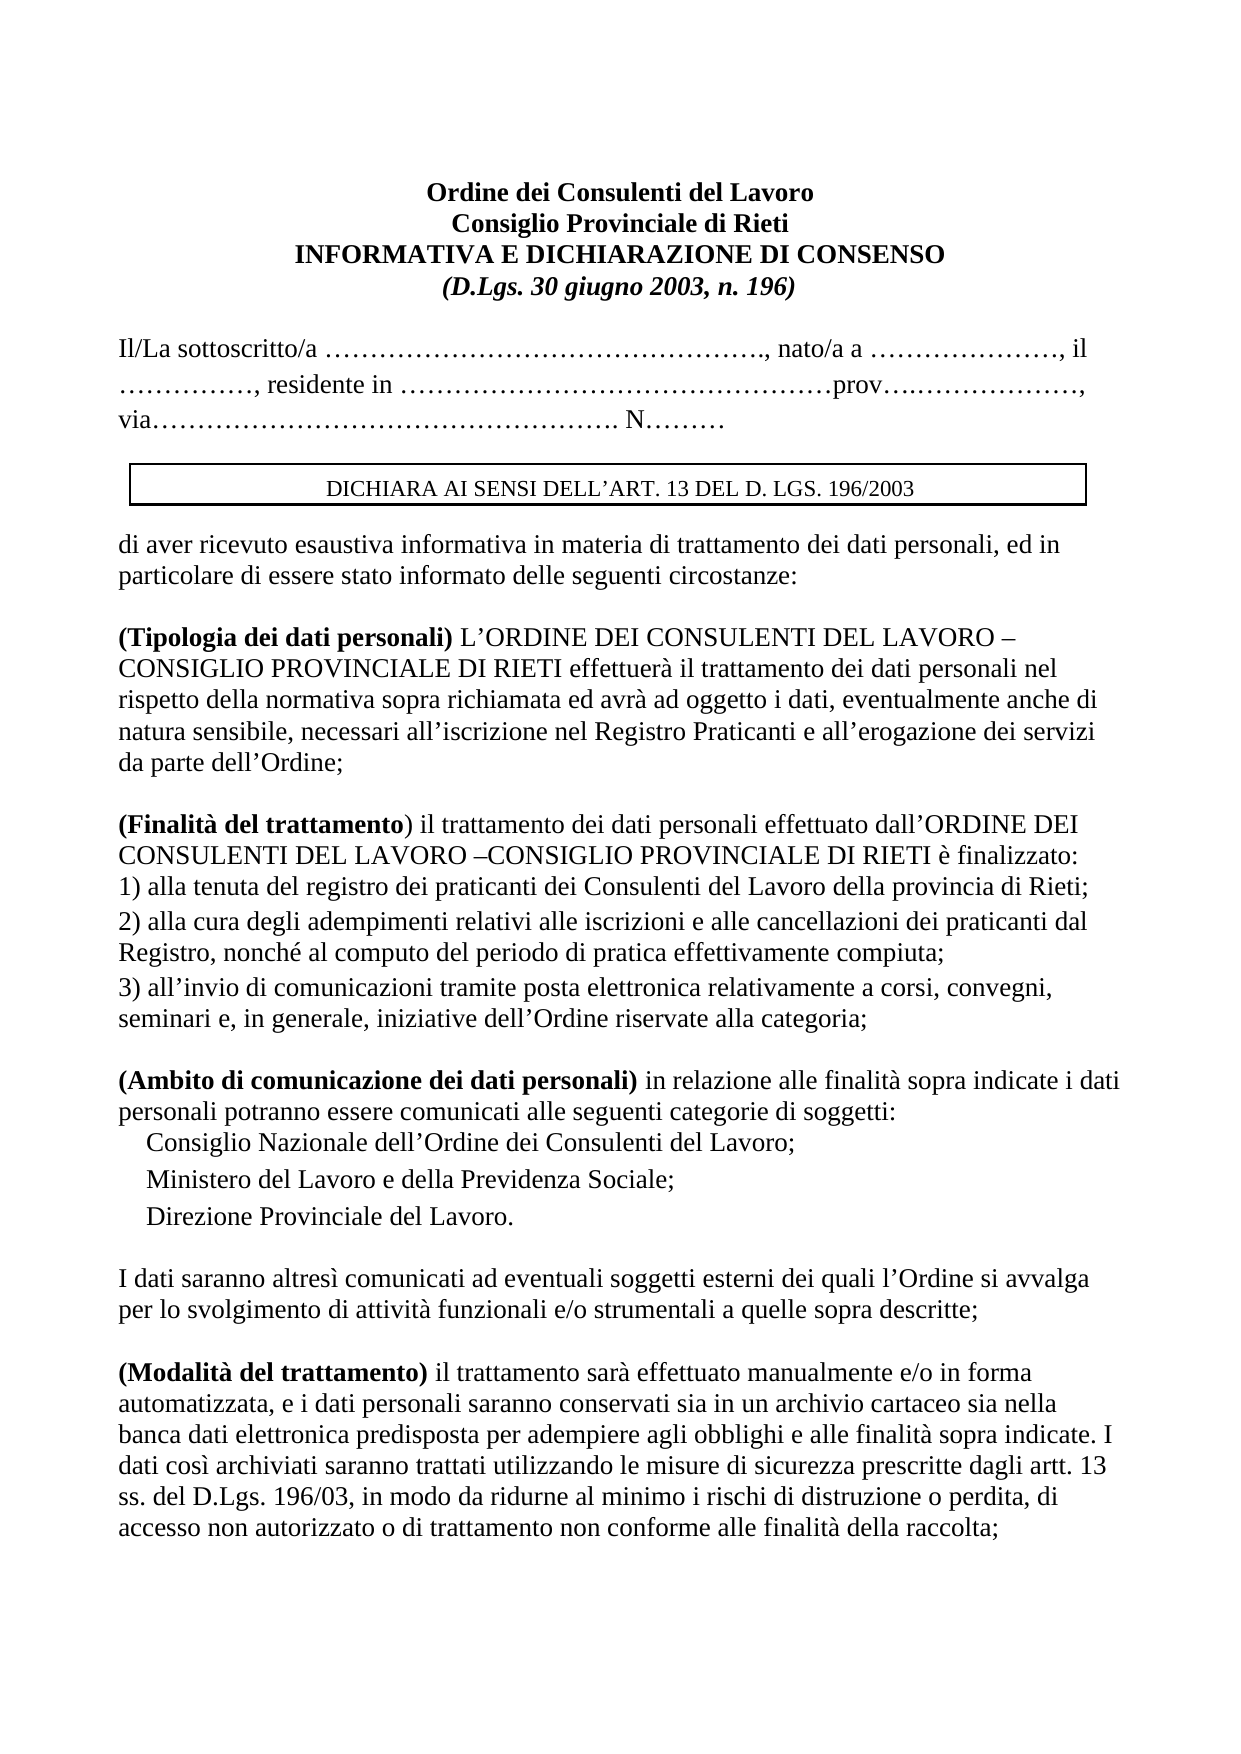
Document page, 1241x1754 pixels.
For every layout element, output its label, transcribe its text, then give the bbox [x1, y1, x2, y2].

text Il/La sottoscritto/a …………………………………………., nato/a a …………………, il ……………, residente in …………………………………………prov….………………, via……………………………………………. N……… [118, 332, 1122, 435]
text (Tipologia dei dati personali) L’ORDINE DEI CONSULENTI DEL LAVORO –CONSIGLIO PROVINCIALE DI RIETI effettuerà il trattamento dei dati personali nel rispetto della normativa sopra richiamata ed avrà ad oggetto i dati, eventualmente anche di natura sensibile, necessari all’iscrizione nel Registro Praticanti e all’erogazione dei servizi da parte dell’Ordine; [118, 621, 1122, 777]
text 3) all’invio di comunicazioni tramite posta elettronica relativamente a corsi, convegni, seminari e, in generale, iniziative dell’Ordine riservate alla categoria; [118, 971, 1122, 1033]
text (Ambito di comunicazione dei dati personali) in relazione alle finalità sopra indicate i dati personali potranno essere comunicati alle seguenti categorie di soggetti: [118, 1064, 1122, 1127]
text  Consiglio Nazionale dell’Ordine dei Consulenti del Lavoro; [118, 1127, 1122, 1158]
text INFORMATIVA E DICHIARAZIONE DI CONSENSO [118, 239, 1122, 270]
text 2) alla cura degli adempimenti relativi alle iscrizioni e alle cancellazioni dei praticanti dal Registro, nonché al computo del periodo di pratica effettivamente compiuta; [118, 905, 1122, 967]
text (D.Lgs. 30 giugno 2003, n. 196) [118, 270, 1122, 301]
text (Finalità del trattamento) il trattamento dei dati personali effettuato dall’ORDINE DEI CONSULENTI DEL LAVORO –CONSIGLIO PROVINCIALE DI RIETI è finalizzato: [118, 808, 1122, 870]
text di aver ricevuto esaustiva informativa in materia di trattamento dei dati personali, ed in particolare di essere stato informato delle seguenti circostanze: [118, 528, 1122, 590]
text Consiglio Provinciale di Rieti [118, 207, 1122, 239]
text Ordine dei Consulenti del Lavoro [118, 176, 1122, 207]
text 1) alla tenuta del registro dei praticanti dei Consulenti del Lavoro della provincia di Rieti; [118, 870, 1122, 901]
text  Ministero del Lavoro e della Previdenza Sociale; [118, 1163, 1122, 1194]
text DICHIARA AI SENSI DELL’ART. 13 DEL D. LGS. 196/2003 [118, 475, 1122, 501]
text (Modalità del trattamento) il trattamento sarà effettuato manualmente e/o in forma automatizzata, e i dati personali saranno conservati sia in un archivio cartaceo sia nella banca dati elettronica predisposta per adempiere agli obblighi e alle finalità sopra indicate. I dati così archiviati saranno trattati utilizzando le misure di sicurezza prescritte dagli artt. 13 ss. del D.Lgs. 196/03, in modo da ridurne al minimo i rischi di distruzione o perdita, di accesso non autorizzato o di trattamento non conforme alle finalità della raccolta; [118, 1356, 1122, 1542]
text I dati saranno altresì comunicati ad eventuali soggetti esterni dei quali l’Ordine si avvalga per lo svolgimento di attività funzionali e/o strumentali a quelle sopra descritte; [118, 1262, 1122, 1324]
text  Direzione Provinciale del Lavoro. [118, 1200, 1122, 1231]
